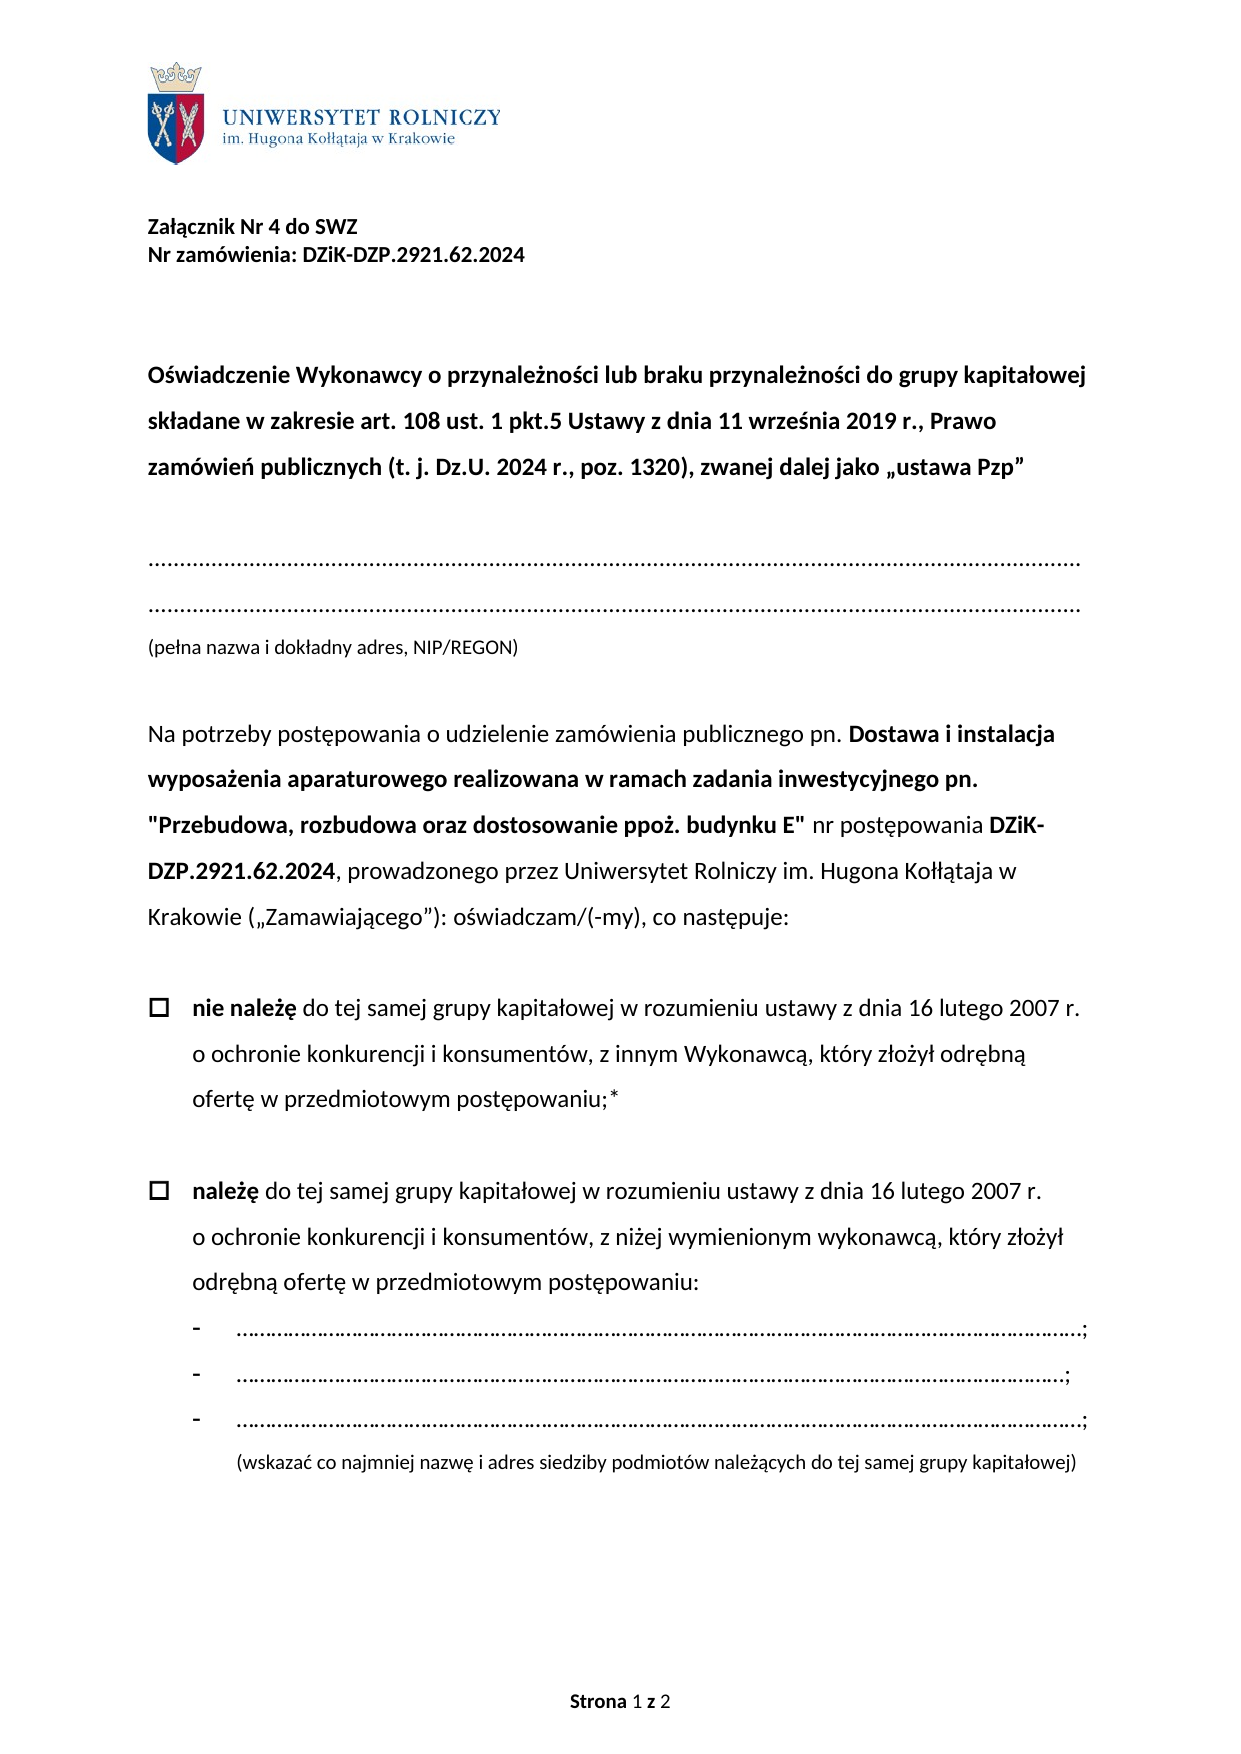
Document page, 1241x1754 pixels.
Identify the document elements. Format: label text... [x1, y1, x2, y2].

list …………………………………………………………………………………………………………………………………; [192, 1312, 1093, 1343]
list ………………………………………………………………………………………………………………………………; [192, 1358, 1093, 1388]
text nie należę do tej samej grupy kapitałowej w rozumieniu ustawy z dnia 16 lutego 2007 r. o ochronie konkurencji i konsumentów, z innym Wykonawcą, który złożył odrębną ofertę w przedmiotowym postępowaniu;* [148, 992, 1093, 1114]
text .................................................................................................................................................... [148, 588, 1093, 619]
text należę do tej samej grupy kapitałowej w rozumieniu ustawy z dnia 16 lutego 2007 r. o ochronie konkurencji i konsumentów, z niżej wymienionym wykonawcą, który złożył odrębną ofertę w przedmiotowym postępowaniu: [148, 1175, 1093, 1297]
text Oświadczenie Wykonawcy o przynależności lub braku przynależności do grupy kapitałowej [148, 359, 1093, 390]
text (wskazać co najmniej nazwę i adres siedziby podmiotów należących do tej samej grupy kapitałowej) [236, 1449, 1093, 1475]
text Na potrzeby postępowania o udzielenie zamówienia publicznego pn. Dostawa i instalacja wyposażenia aparaturowego realizowana w ramach zadania inwestycyjnego pn. "Przebudowa, rozbudowa oraz dostosowanie ppoż. budynku E" nr postępowania DZiK-DZP.2921.62.2024, prowadzonego przez Uniwersytet Rolniczy im. Hugona Kołłątaja w Krakowie („Zamawiającego”): oświadczam/(-my), co następuje: [148, 718, 1093, 931]
list …………………………………………………………………………………………………………………………………; [192, 1404, 1093, 1434]
picture [147, 62, 500, 165]
text składane w zakresie art. 108 ust. 1 pkt.5 Ustawy z dnia 11 września 2019 r., Prawo zamówień publicznych (t. j. Dz.U. 2024 r., poz. 1320), zwanej dalej jako „ustawa Pzp” [148, 405, 1093, 481]
text .................................................................................................................................................... [148, 542, 1093, 573]
text (pełna nazwa i dokładny adres, NIP/REGON) [148, 634, 1093, 659]
